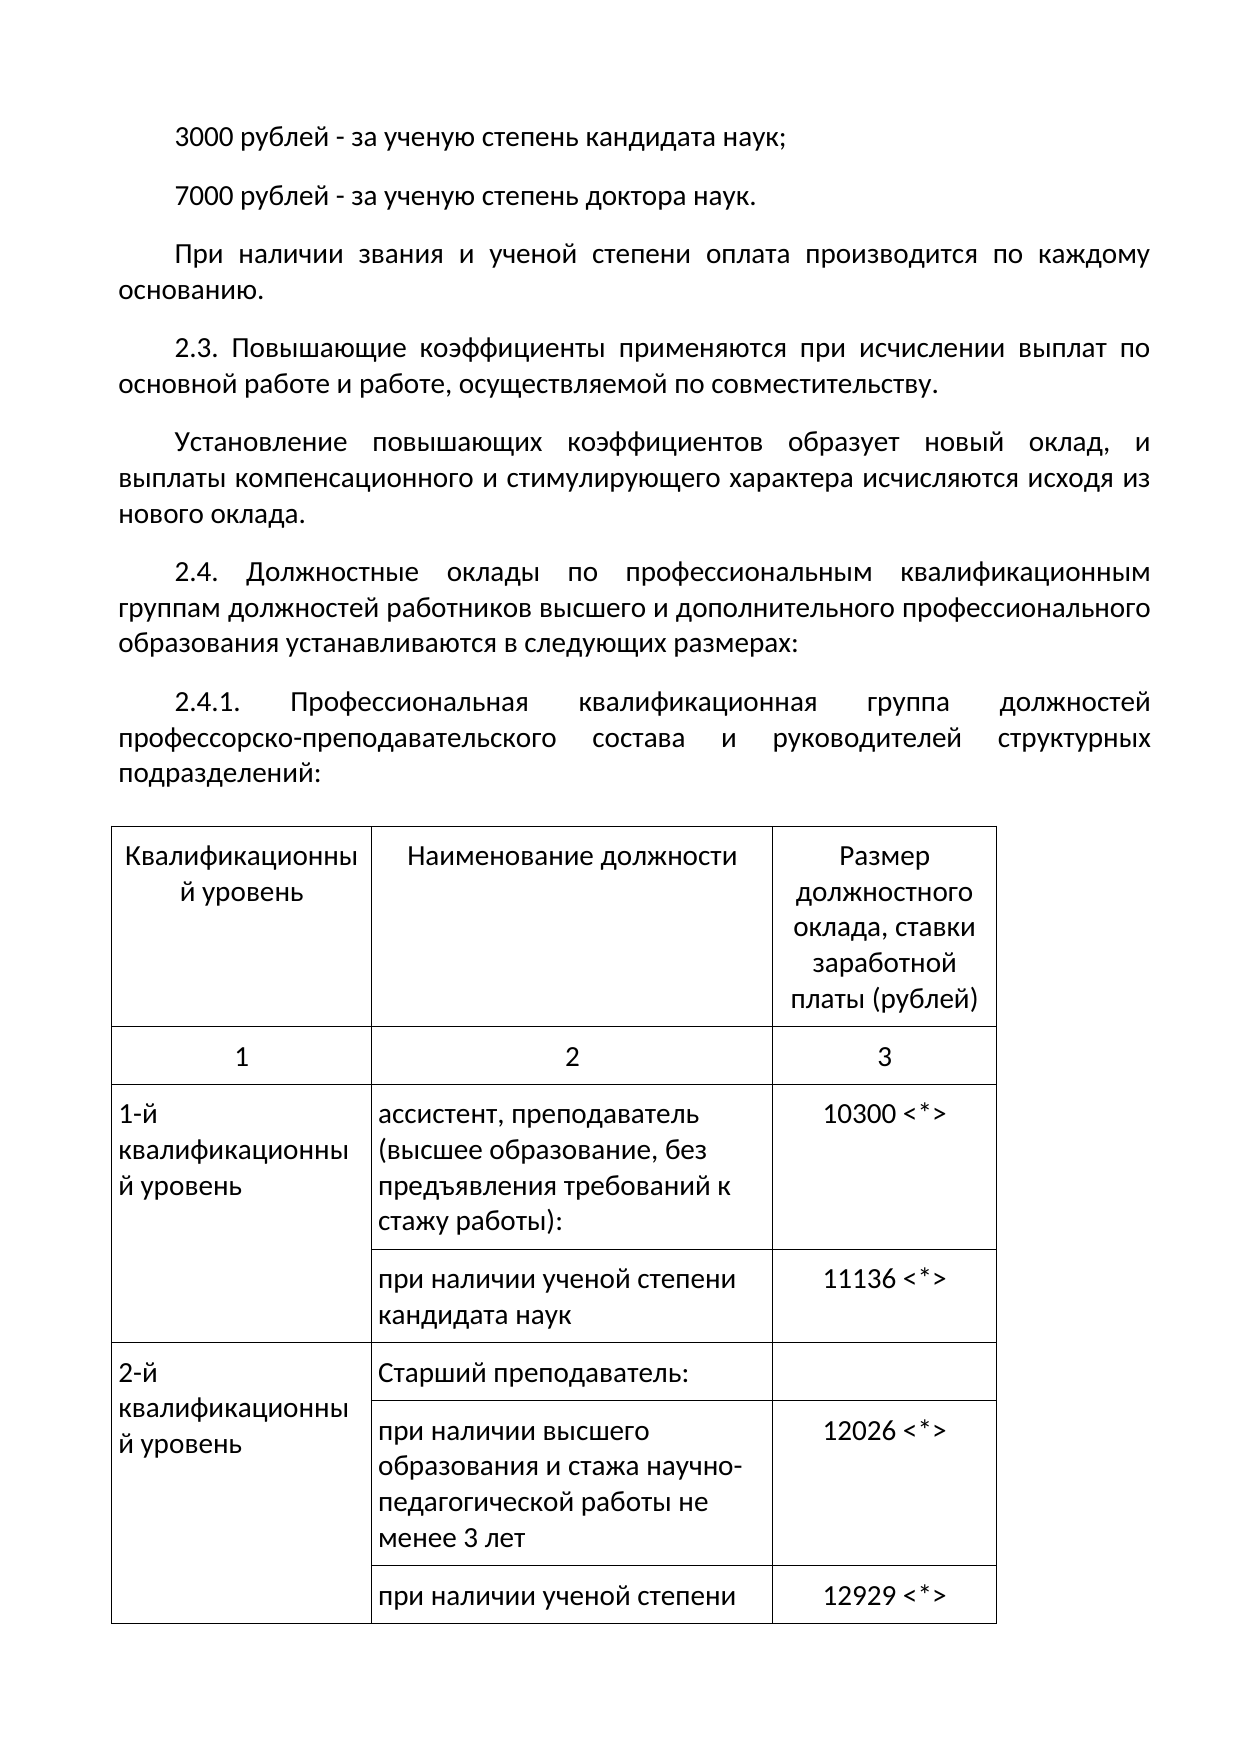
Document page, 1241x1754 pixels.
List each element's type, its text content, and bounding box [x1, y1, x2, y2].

table_cell при наличии ученой степени кандидата наук [372, 1250, 772, 1342]
table_cell 11136 <*> [773, 1250, 996, 1342]
text 2.3. Повышающие коэффициенты применяются при исчислении выплат по основной работе и работе, осуществляемой по совместительству. [118, 329, 1152, 401]
table_cell 10300 <*> [773, 1085, 996, 1249]
table_cell 2 [372, 1027, 772, 1084]
text Установление повышающих коэффициентов образует новый оклад, и выплаты компенсационного и стимулирующего характера исчисляются исходя из нового оклада. [118, 423, 1152, 530]
text 2.4.1. Профессиональная квалификационная группа должностей профессорско-преподавательского состава и руководителей структурных подразделений: [118, 683, 1152, 790]
table_cell ассистент, преподаватель (высшее образование, без предъявления требований к стажу работы): [372, 1085, 772, 1249]
table_header Квалификационный уровень [112, 827, 371, 1026]
table_header Наименование должности [372, 827, 772, 1026]
table_cell [773, 1343, 996, 1400]
text 7000 рублей - за ученую степень доктора наук. [118, 177, 1152, 212]
table_cell 2-й квалификационный уровень [112, 1343, 371, 1623]
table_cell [372, 1566, 772, 1623]
table_cell 12929 <*> [773, 1566, 996, 1623]
text При наличии звания и ученой степени оплата производится по каждому основанию. [118, 235, 1152, 306]
table_header Размер должностного оклада, ставки заработной платы (рублей) [773, 827, 996, 1026]
table_cell при наличии высшего образования и стажа научно-педагогической работы не менее 3 лет [372, 1401, 772, 1565]
table_cell 1-й квалификационный уровень [112, 1085, 371, 1342]
text 3000 рублей - за ученую степень кандидата наук; [118, 118, 1152, 154]
table_cell 3 [773, 1027, 996, 1084]
table_cell 12026 <*> [773, 1401, 996, 1565]
table_cell 1 [112, 1027, 371, 1084]
table_cell Старший преподаватель: [372, 1343, 772, 1400]
text 2.4. Должностные оклады по профессиональным квалификационным группам должностей работников высшего и дополнительного профессионального образования устанавливаются в следующих размерах: [118, 553, 1152, 660]
